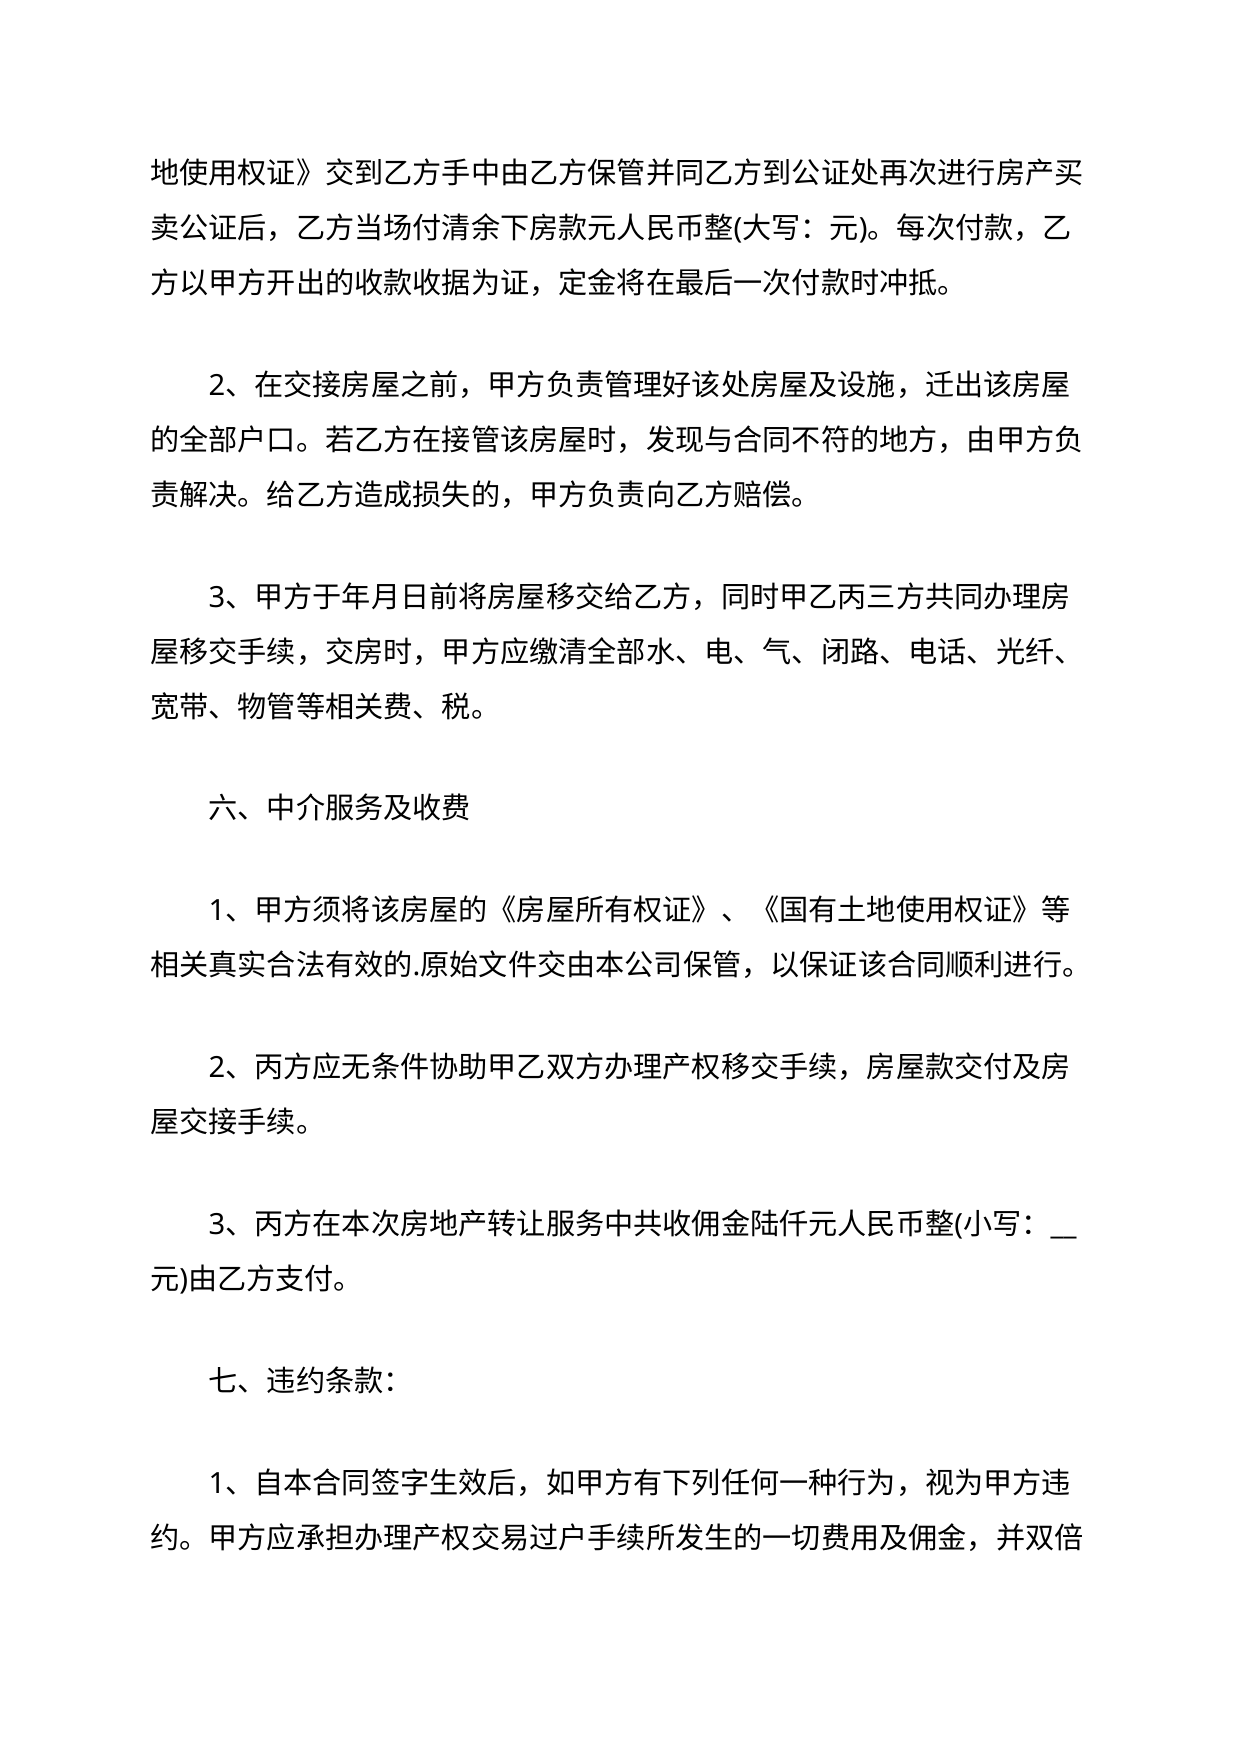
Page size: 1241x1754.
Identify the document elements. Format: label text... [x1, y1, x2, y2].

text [150, 150, 1090, 302]
text 六、中介服务及收费 [150, 785, 1090, 827]
text 3、丙方在本次房地产转让服务中共收佣金陆仟元人民币整(小写：__元)由乙方支付。 [150, 1201, 1090, 1298]
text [150, 1459, 1090, 1557]
text 1、甲方须将该房屋的《房屋所有权证》、《国有土地使用权证》等相关真实合法有效的.原始文件交由本公司保管，以保证该合同顺利进行。 [150, 887, 1090, 984]
text 2、丙方应无条件协助甲乙双方办理产权移交手续，房屋款交付及房屋交接手续。 [150, 1044, 1090, 1141]
text 2、在交接房屋之前，甲方负责管理好该处房屋及设施，迁出该房屋的全部户口。若乙方在接管该房屋时，发现与合同不符的地方，由甲方负责解决。给乙方造成损失的，甲方负责向乙方赔偿。 [150, 362, 1090, 514]
text 3、甲方于年月日前将房屋移交给乙方，同时甲乙丙三方共同办理房屋移交手续，交房时，甲方应缴清全部水、电、气、闭路、电话、光纤、宽带、物管等相关费、税。 [150, 573, 1090, 726]
text 七、违约条款： [150, 1357, 1090, 1400]
